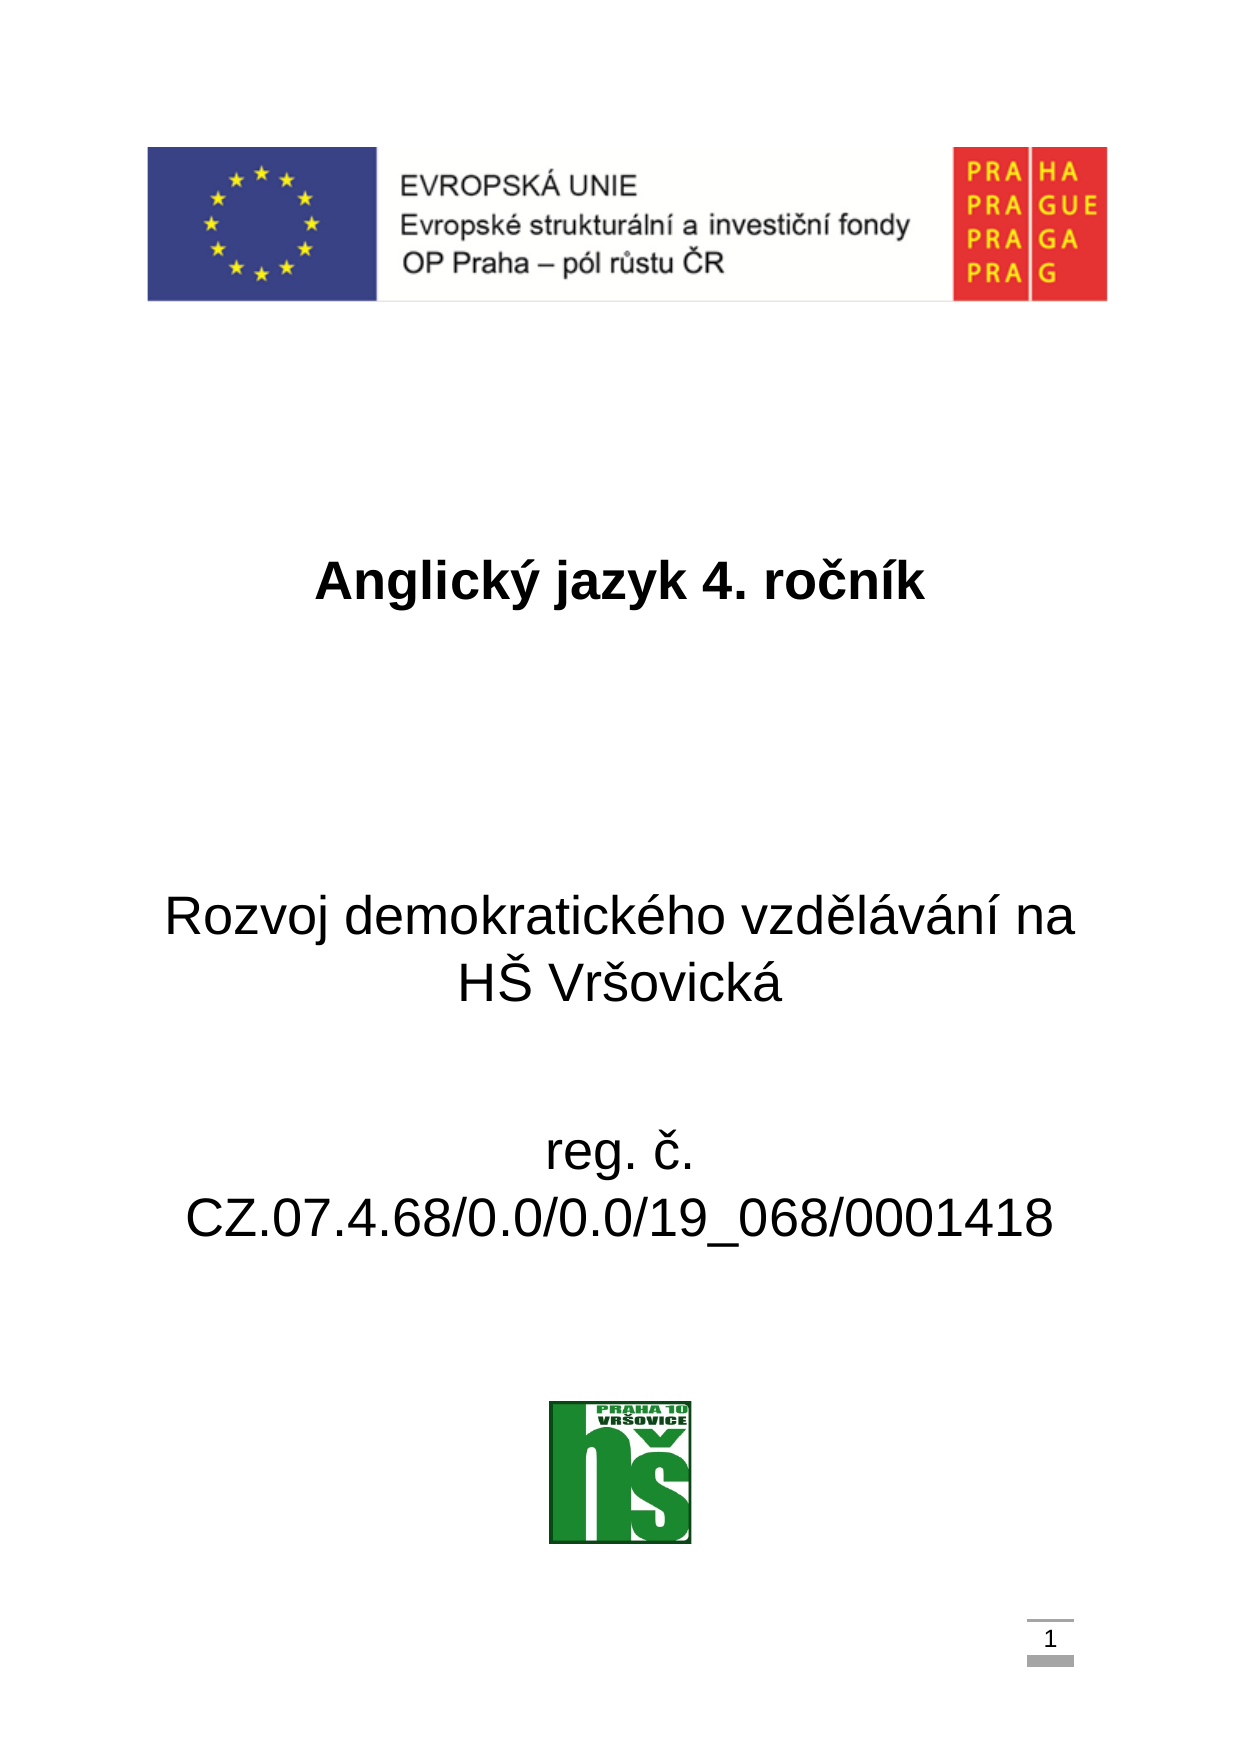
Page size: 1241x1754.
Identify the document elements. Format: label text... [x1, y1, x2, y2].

picture [147, 147, 1109, 303]
picture [549, 1401, 692, 1544]
text reg. č. CZ.07.4.68/0.0/0.0/19_068/0001418 [148, 1118, 1093, 1248]
text Anglický jazyk 4. ročník [148, 548, 1093, 611]
text Rozvoj demokratického vzdělávání na HŠ Vršovická [148, 884, 1093, 1013]
